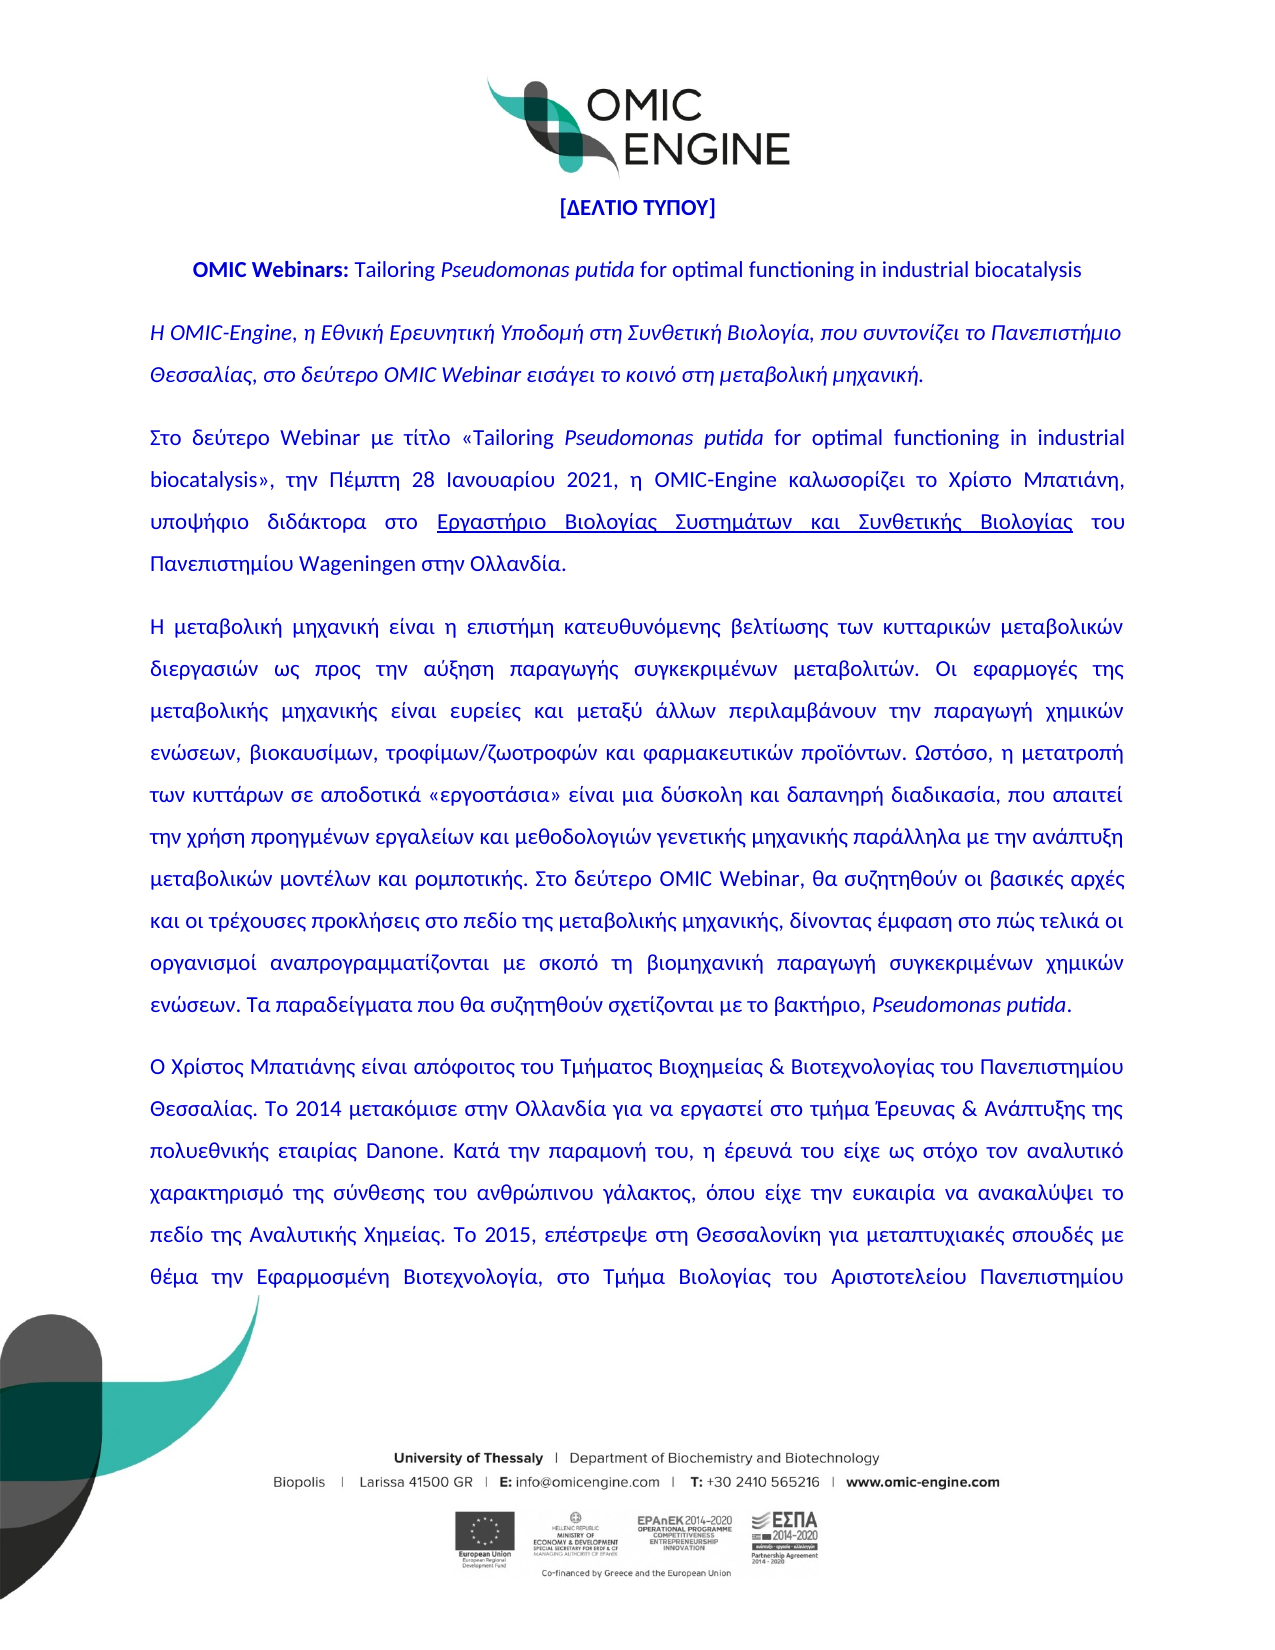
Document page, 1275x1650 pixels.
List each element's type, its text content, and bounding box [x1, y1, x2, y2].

text Στο δεύτερο Webinar με τίτλο «Tailoring Pseudomonas putida for optimal functioning in industrial biocatalysis», την Πέμπτη 28 Ιανουαρίου 2021, η OMIC-Engine καλωσορίζει το Χρίστο Μπατιάνη, υποψήφιο διδάκτορα στο Εργαστήριο Βιολογίας Συστημάτων και Συνθετικής Βιολογίας του Πανεπιστημίου Wageningen στην Ολλανδία. [150, 423, 1125, 577]
text Η μεταβολική μηχανική είναι η επιστήμη κατευθυνόμενης βελτίωσης των κυτταρικών μεταβολικών διεργασιών ως προς την αύξηση παραγωγής συγκεκριμένων μεταβολιτών. Οι εφαρμογές της μεταβολικής μηχανικής είναι ευρείες και μεταξύ άλλων περιλαμβάνουν την παραγωγή χημικών ενώσεων, βιοκαυσίμων, τροφίμων/ζωοτροφών και φαρμακευτικών προϊόντων. Ωστόσο, η μετατροπή των κυττάρων σε αποδοτικά «εργοστάσια» είναι μια δύσκολη και δαπανηρή διαδικασία, που απαιτεί την χρήση προηγμένων εργαλείων και μεθοδολογιών γενετικής μηχανικής παράλληλα με την ανάπτυξη μεταβολικών μοντέλων και ρομποτικής. Στο δεύτερο OMIC Webinar, θα συζητηθούν οι βασικές αρχές και οι τρέχουσες προκλήσεις στο πεδίο της μεταβολικής μηχανικής, δίνοντας έμφαση στο πώς τελικά οι οργανισμοί αναπρογραμματίζονται με σκοπό τη βιομηχανική παραγωγή συγκεκριμένων χημικών ενώσεων. Τα παραδείγματα που θα συζητηθούν σχετίζονται με το βακτήριο, Pseudomonas putida. [150, 612, 1125, 1018]
text OMIC Webinars: Tailoring Pseudomonas putida for optimal functioning in industrial biocatalysis [150, 256, 1125, 283]
text Η OMIC-Engine, η Εθνική Ερευνητική Υποδομή στη Συνθετική Βιολογία, που συντονίζει το Πανεπιστήμιο Θεσσαλίας, στο δεύτερο OMIC Webinar εισάγει το κοινό στη μεταβολική μηχανική. [150, 318, 1125, 388]
text [ΔΕΛΤΙΟ ΤΥΠΟΥ] [150, 193, 1125, 221]
picture [0, 1295, 1273, 1650]
picture [150, 1, 1125, 193]
